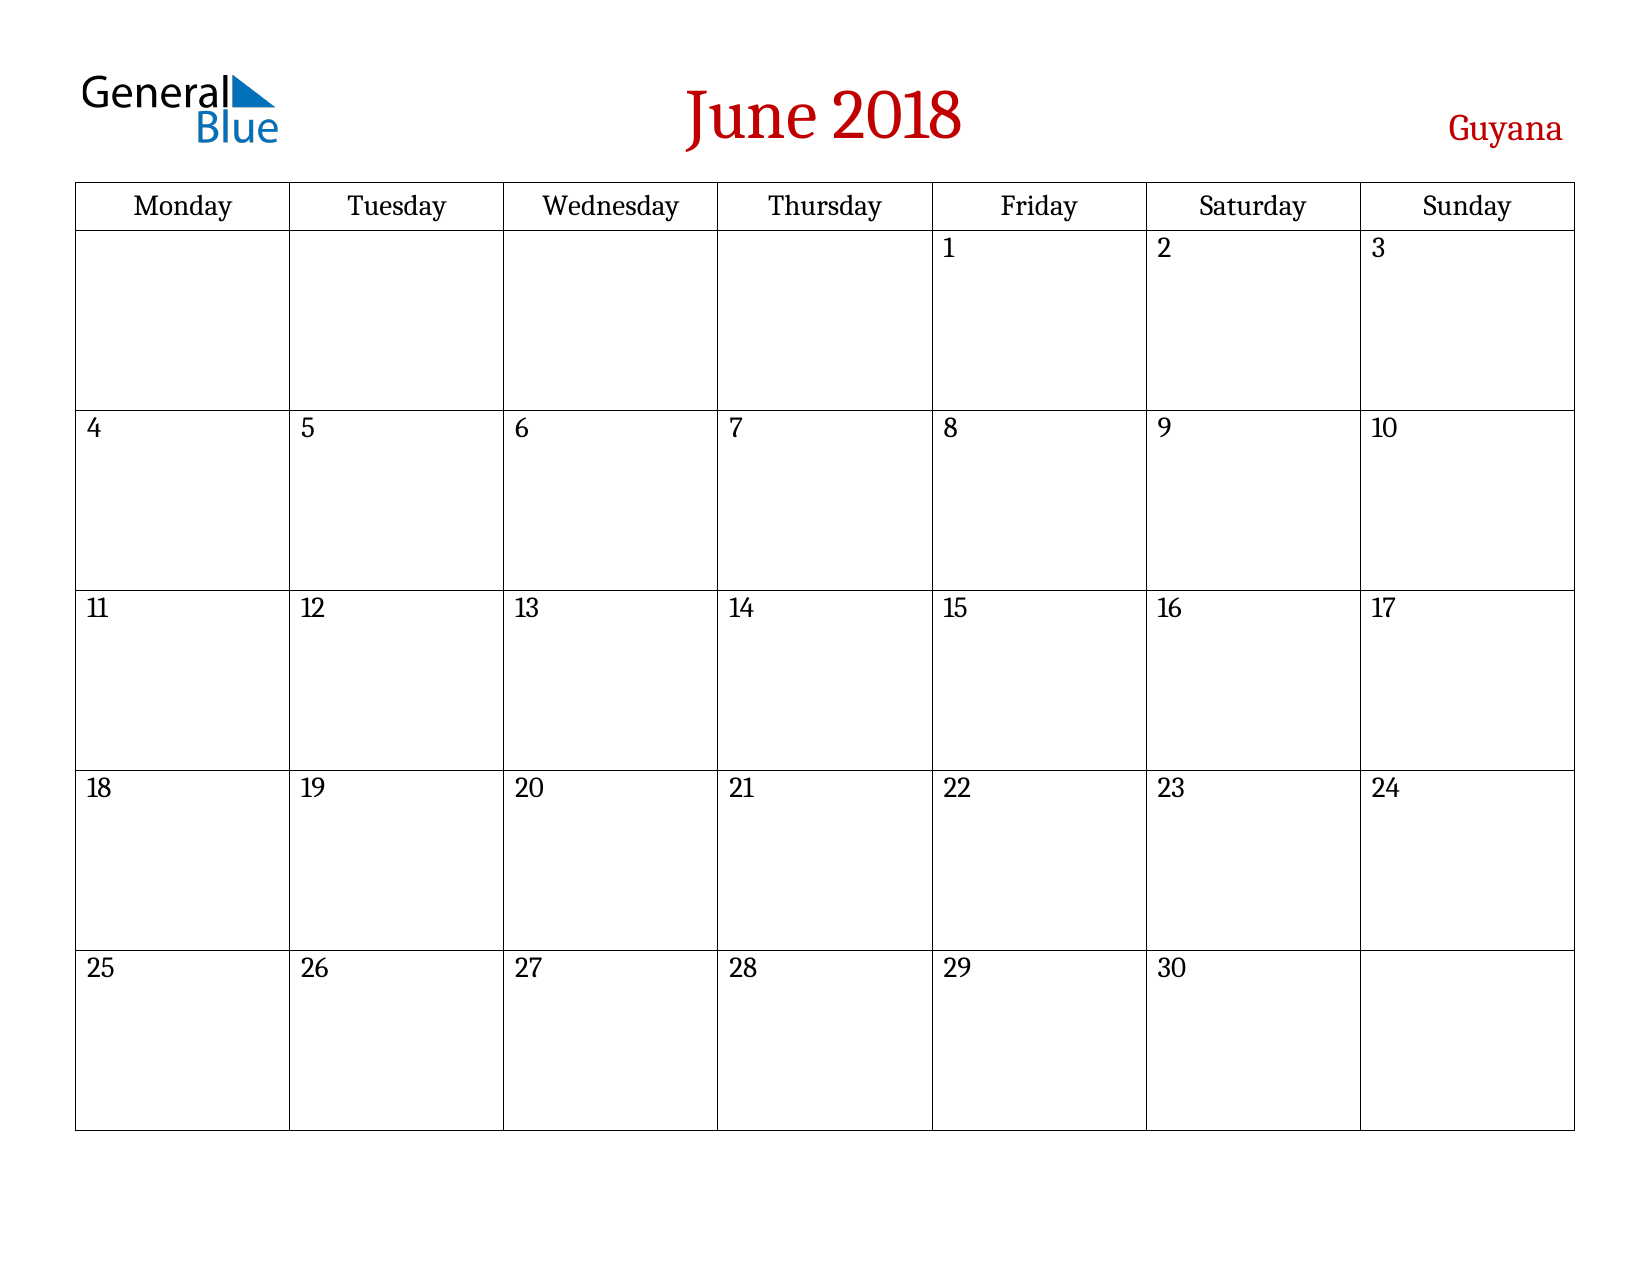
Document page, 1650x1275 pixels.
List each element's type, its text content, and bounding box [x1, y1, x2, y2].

table_cell 13 [504, 591, 717, 625]
table_cell [504, 445, 717, 590]
table_cell Monday [76, 183, 289, 230]
table_cell [718, 985, 932, 1130]
table_cell [1361, 805, 1574, 950]
table_cell [504, 231, 717, 264]
table_cell [1361, 625, 1574, 770]
table_cell [290, 625, 503, 770]
table_cell 8 [933, 411, 1146, 444]
table_cell [290, 265, 503, 410]
table_header [76, 75, 503, 182]
table_cell Saturday [1147, 183, 1360, 230]
table_cell 7 [718, 411, 932, 444]
table_cell Thursday [718, 183, 932, 230]
table_cell 26 [290, 951, 503, 985]
table_cell [76, 625, 289, 770]
table_cell [290, 805, 503, 950]
table_cell Friday [933, 183, 1146, 230]
table_cell [290, 231, 503, 264]
table_header June 2018 [504, 75, 1146, 182]
table_cell 3 [1361, 231, 1574, 264]
table_cell 6 [504, 411, 717, 444]
table_cell 29 [933, 951, 1146, 985]
table_cell [933, 445, 1146, 590]
table_cell 25 [76, 951, 289, 985]
table_cell [504, 985, 717, 1130]
table_cell 10 [1361, 411, 1574, 444]
table_cell 1 [933, 231, 1146, 264]
table_cell [76, 805, 289, 950]
table_cell 23 [1147, 771, 1360, 805]
table_cell 12 [290, 591, 503, 625]
table_cell [504, 625, 717, 770]
table_cell [718, 445, 932, 590]
table_cell Tuesday [290, 183, 503, 230]
table_cell Wednesday [504, 183, 717, 230]
table_cell 15 [933, 591, 1146, 625]
table_cell 4 [76, 411, 289, 444]
table_cell 24 [1361, 771, 1574, 805]
table_cell 11 [76, 591, 289, 625]
table_cell [290, 985, 503, 1130]
table_cell [504, 805, 717, 950]
table_cell 14 [718, 591, 932, 625]
table_cell [1147, 265, 1360, 410]
table_cell [718, 625, 932, 770]
table_cell [76, 231, 289, 264]
table_cell 21 [718, 771, 932, 805]
table_cell [933, 265, 1146, 410]
table_cell [1361, 445, 1574, 590]
table_cell Sunday [1361, 183, 1574, 230]
table_cell 9 [1147, 411, 1360, 444]
table_cell [1147, 805, 1360, 950]
table_cell [933, 985, 1146, 1130]
table_cell [933, 805, 1146, 950]
table_cell 18 [76, 771, 289, 805]
table_cell [1361, 985, 1574, 1130]
table_cell [76, 265, 289, 410]
table_cell [718, 805, 932, 950]
table_header Guyana [1146, 75, 1574, 182]
table_cell 28 [718, 951, 932, 985]
table_cell [76, 985, 289, 1130]
table_cell [504, 265, 717, 410]
table_cell 19 [290, 771, 503, 805]
table_cell [1147, 985, 1360, 1130]
table_cell [1147, 625, 1360, 770]
table_cell [1361, 951, 1574, 985]
table_cell [718, 231, 932, 264]
table_cell [1361, 265, 1574, 410]
picture [82, 75, 278, 143]
table_cell [76, 445, 289, 590]
table_cell [718, 265, 932, 410]
table_cell 30 [1147, 951, 1360, 985]
table_cell [1147, 445, 1360, 590]
table_cell 16 [1147, 591, 1360, 625]
table_cell 20 [504, 771, 717, 805]
table_cell 22 [933, 771, 1146, 805]
table_cell 17 [1361, 591, 1574, 625]
table_cell [933, 625, 1146, 770]
table_cell 5 [290, 411, 503, 444]
table_cell 27 [504, 951, 717, 985]
table_cell 2 [1147, 231, 1360, 264]
table_cell [290, 445, 503, 590]
